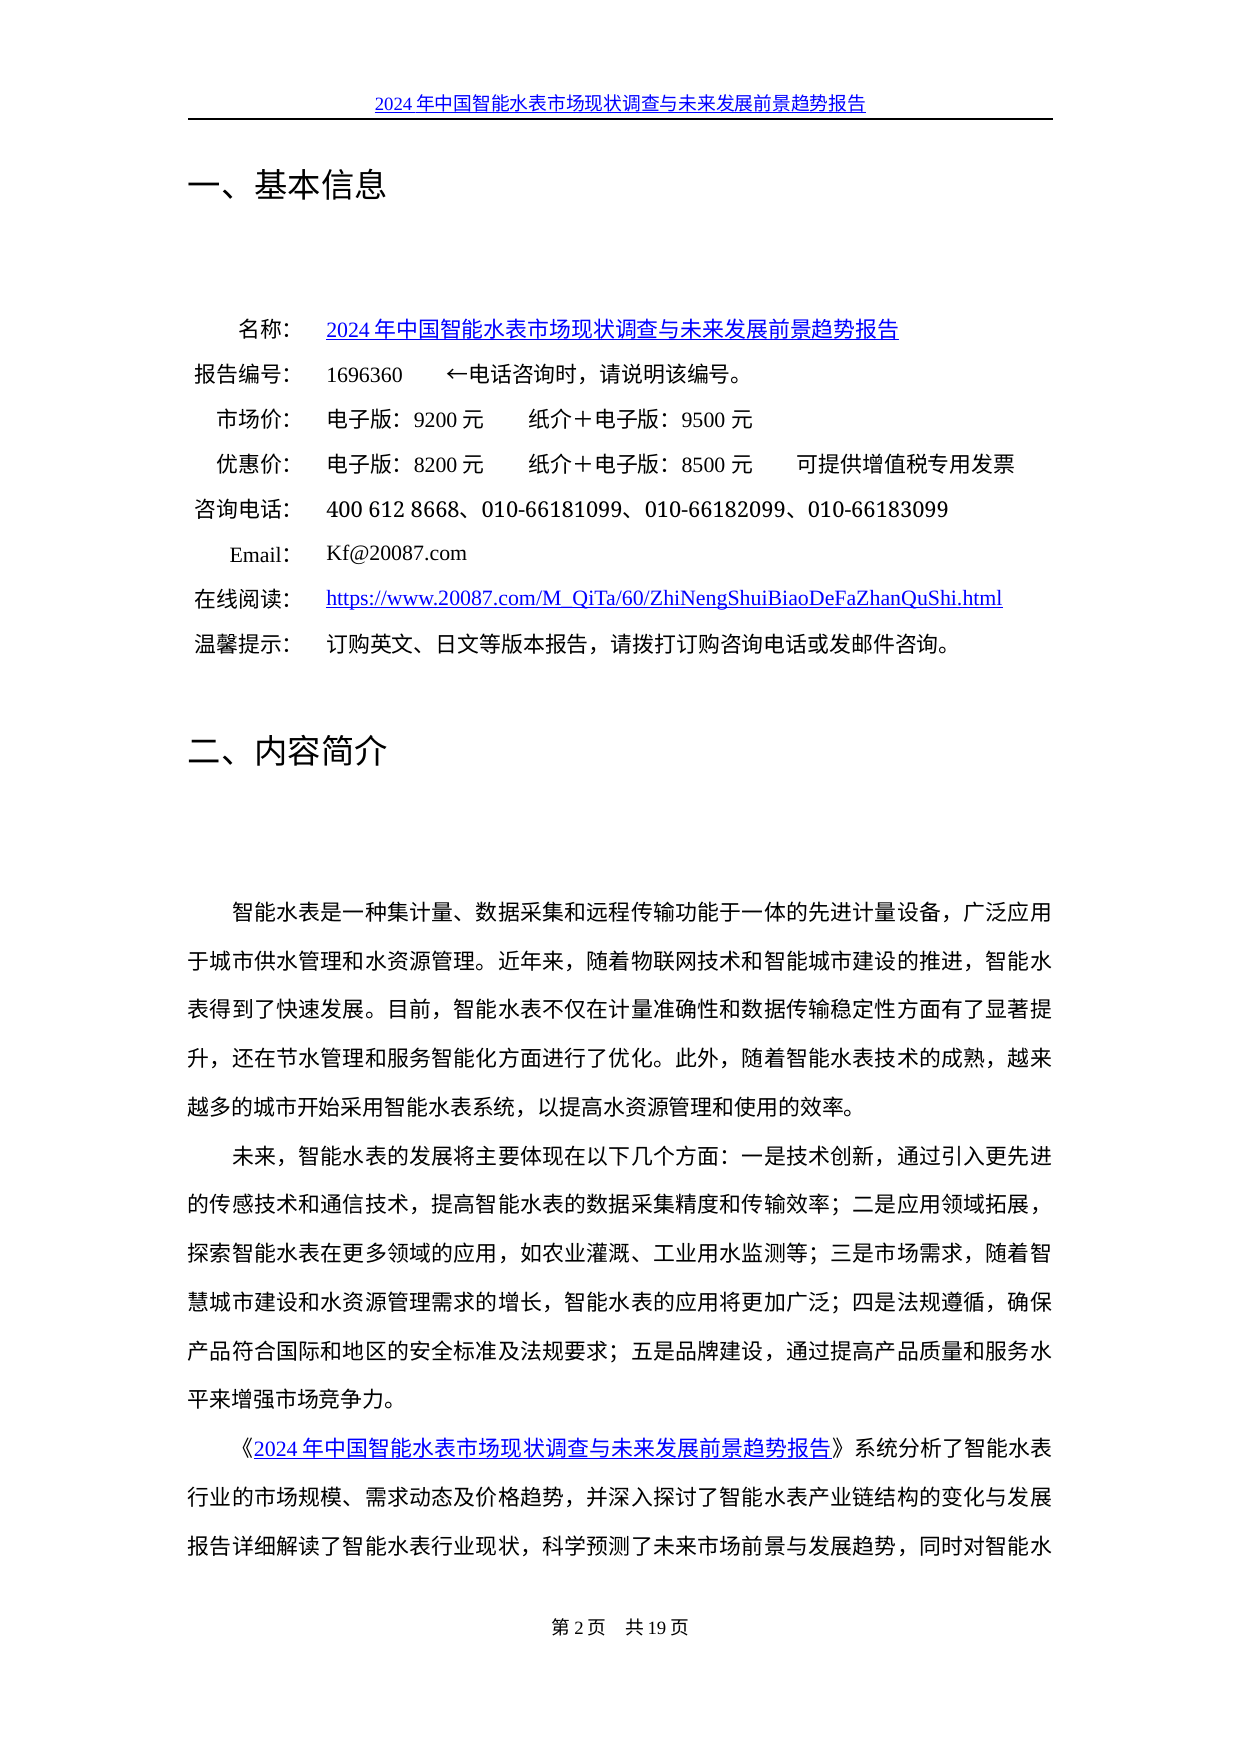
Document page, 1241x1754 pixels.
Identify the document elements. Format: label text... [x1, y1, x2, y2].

table_cell 优惠价： [167, 447, 315, 492]
table_cell 1696360 ←电话咨询时，请说明该编号。 [315, 357, 1073, 402]
title 一、基本信息 [187, 150, 1053, 215]
table_cell 电子版：9200 元 纸介＋电子版：9500 元 [315, 402, 1073, 447]
table_cell 订购英文、日文等版本报告，请拨打订购咨询电话或发邮件咨询。 [315, 627, 1073, 672]
table_cell 电子版：8200 元 纸介＋电子版：8500 元 可提供增值税专用发票 [315, 447, 1073, 492]
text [187, 894, 1053, 1561]
table_cell 报告编号： [167, 357, 315, 402]
table_header 2024年中国智能水表市场现状调查与未来发展前景趋势报告 [315, 312, 1073, 357]
table_header 名称： [167, 312, 315, 357]
title 二、内容简介 [187, 717, 1053, 782]
table_cell 温馨提示： [167, 627, 315, 672]
table_cell 咨询电话： [167, 492, 315, 537]
table_cell Kf@20087.com [315, 537, 1073, 582]
table_cell Email： [167, 537, 315, 582]
table_cell 在线阅读： [167, 582, 315, 627]
table_cell 400 612 8668、010-66181099、010-66182099、010-66183099 [315, 492, 1073, 537]
table_cell 市场价： [167, 402, 315, 447]
table_cell [315, 582, 1073, 627]
